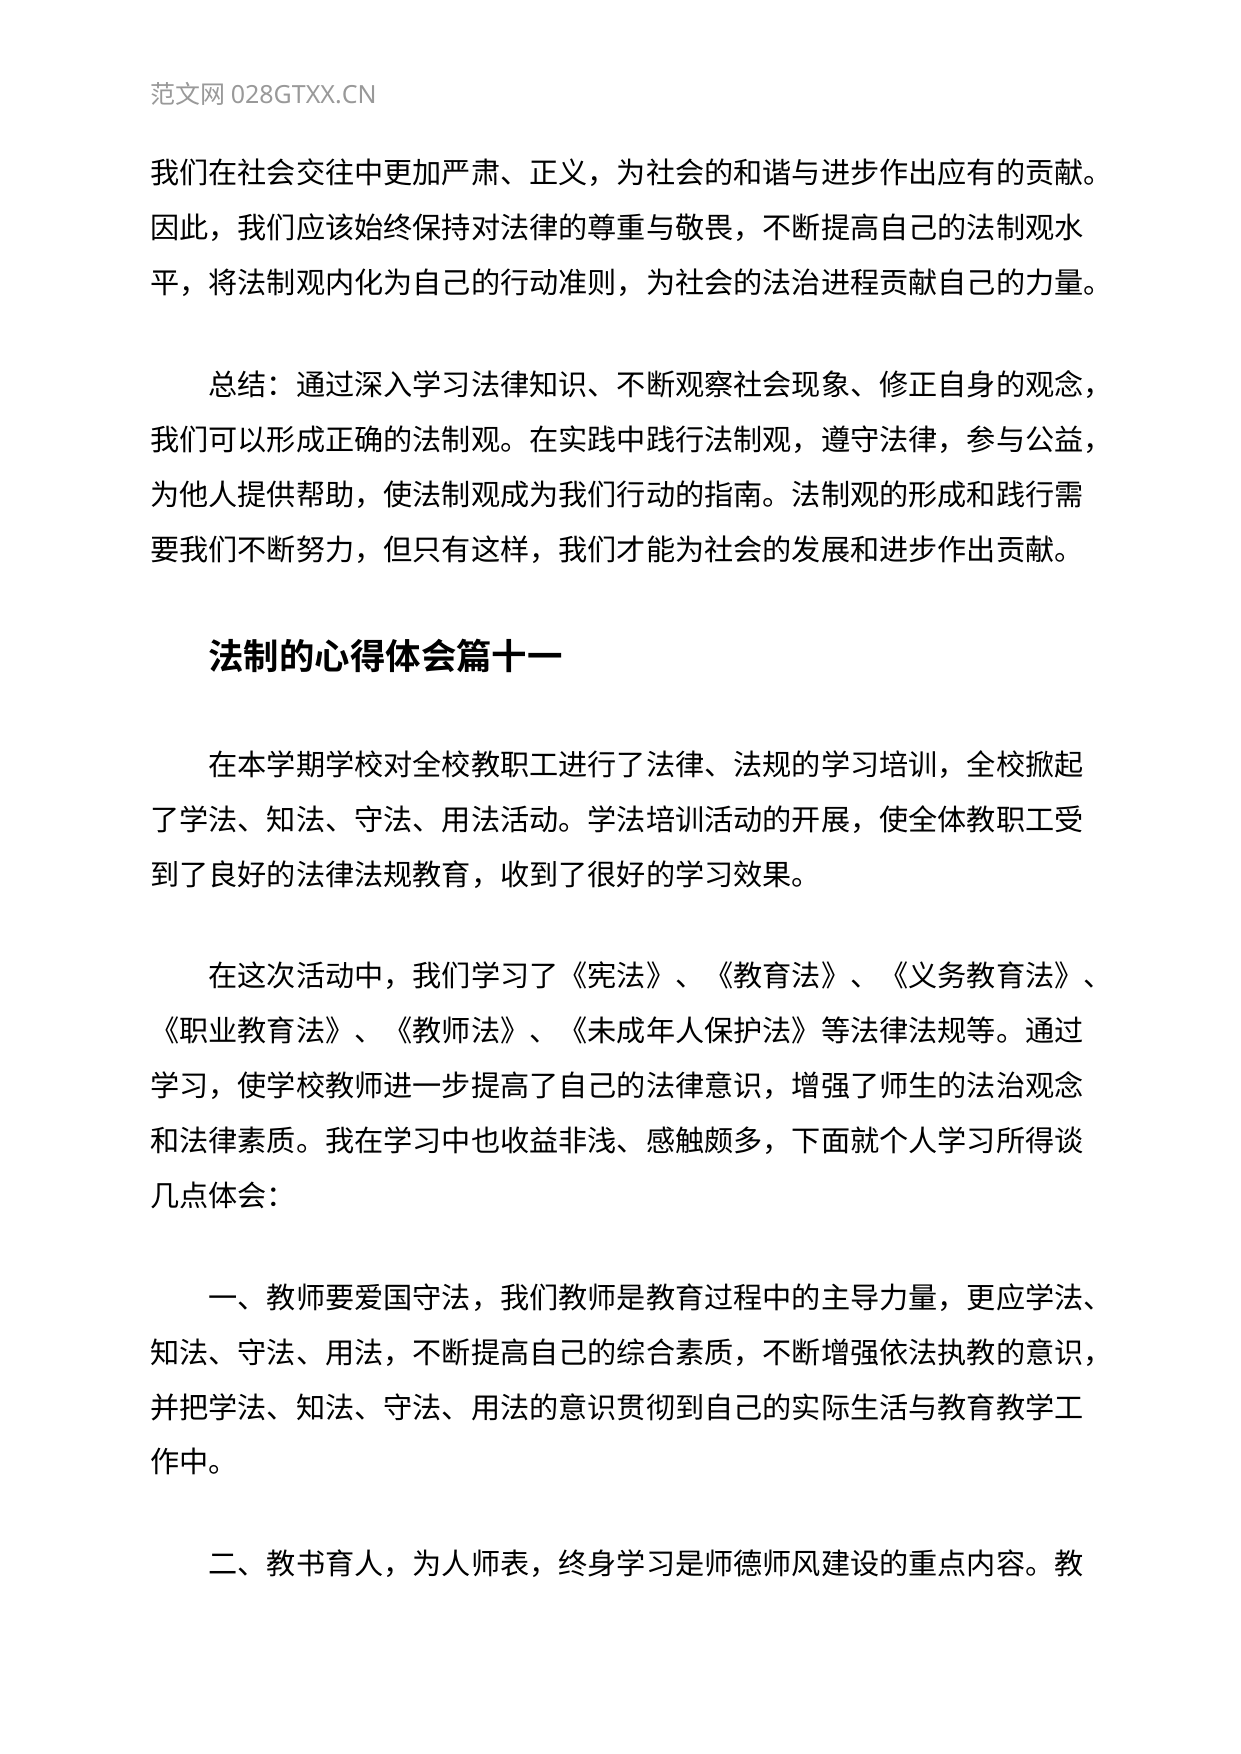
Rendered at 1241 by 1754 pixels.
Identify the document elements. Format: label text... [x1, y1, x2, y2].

text 一、教师要爱国守法，我们教师是教育过程中的主导力量，更应学法、知法、守法、用法，不断提高自己的综合素质，不断增强依法执教的意识，并把学法、知法、守法、用法的意识贯彻到自己的实际生活与教育教学工作中。 [150, 1274, 1090, 1481]
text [150, 1541, 1090, 1583]
text 法制的心得体会篇十一 [150, 628, 1090, 679]
text 总结：通过深入学习法律知识、不断观察社会现象、修正自身的观念，我们可以形成正确的法制观。在实践中践行法制观，遵守法律，参与公益，为他人提供帮助，使法制观成为我们行动的指南。法制观的形成和践行需要我们不断努力，但只有这样，我们才能为社会的发展和进步作出贡献。 [150, 362, 1090, 568]
text 在本学期学校对全校教职工进行了法律、法规的学习培训，全校掀起了学法、知法、守法、用法活动。学法培训活动的开展，使全体教职工受到了良好的法律法规教育，收到了很好的学习效果。 [150, 741, 1090, 893]
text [150, 150, 1090, 302]
text 在这次活动中，我们学习了《宪法》、《教育法》、《义务教育法》、《职业教育法》、《教师法》、《未成年人保护法》等法律法规等。通过学习，使学校教师进一步提高了自己的法律意识，增强了师生的法治观念和法律素质。我在学习中也收益非浅、感触颇多，下面就个人学习所得谈几点体会： [150, 953, 1090, 1215]
